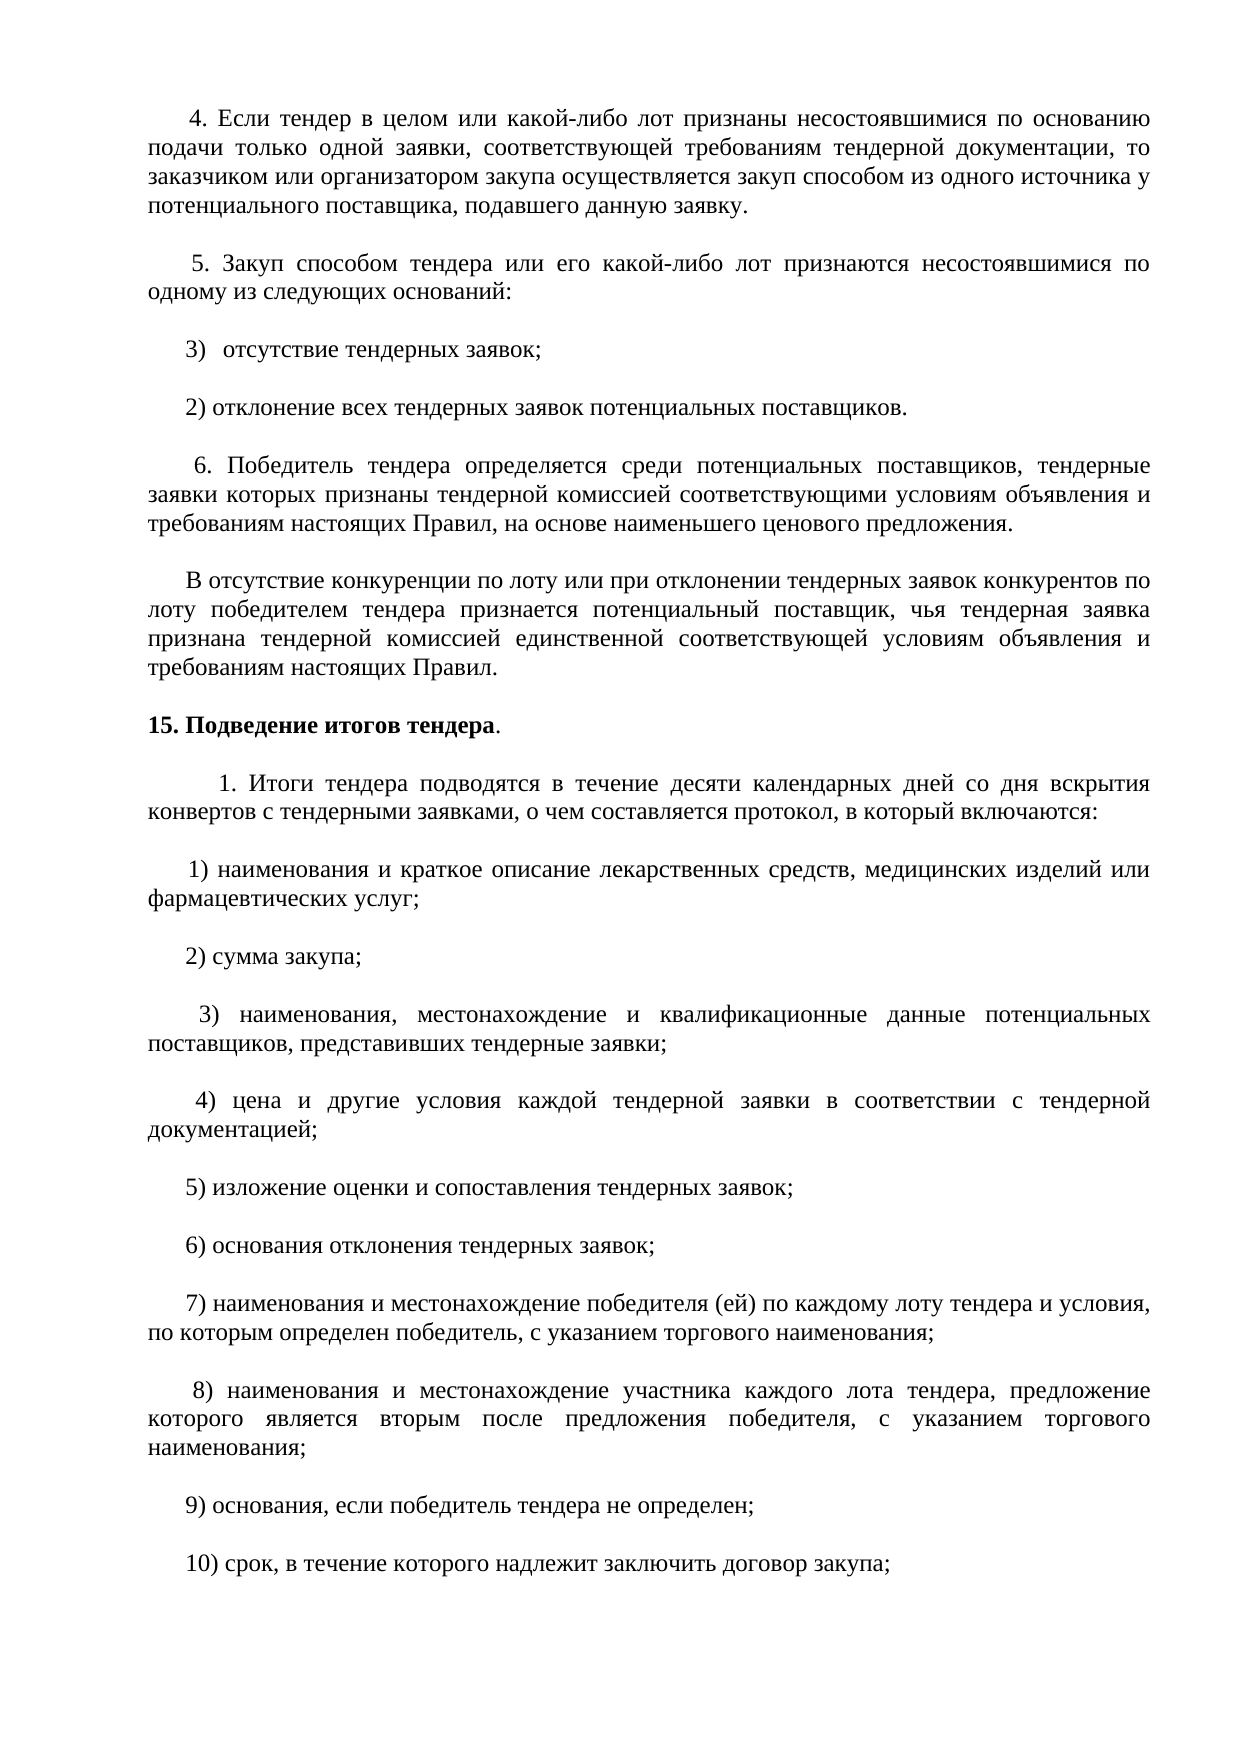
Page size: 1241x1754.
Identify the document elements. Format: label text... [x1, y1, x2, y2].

text 2) сумма закупа; [148, 941, 1152, 970]
text 3) наименования, местонахождение и квалификационные данные потенциальных поставщиков, представивших тендерные заявки; [148, 999, 1152, 1056]
text 4. Если тендер в целом или какой-либо лот признаны несостоявшимися по основанию подачи только одной заявки, соответствующей требованиям тендерной документации, то заказчиком или организатором закупа осуществляется закуп способом из одного источника у потенциального поставщика, подавшего данную заявку. [148, 103, 1152, 218]
text В отсутствие конкуренции по лоту или при отклонении тендерных заявок конкурентов по лоту победителем тендера признается потенциальный поставщик, чья тендерная заявка признана тендерной комиссией единственной соответствующей условиям объявления и требованиям настоящих Правил. [148, 566, 1152, 681]
text 6) основания отклонения тендерных заявок; [148, 1230, 1152, 1259]
text 9) основания, если победитель тендера не определен; [148, 1490, 1152, 1519]
text 1. Итоги тендера подводятся в течение десяти календарных дней со дня вскрытия конвертов с тендерными заявками, о чем составляется протокол, в который включаются: [148, 768, 1152, 825]
text 6. Победитель тендера определяется среди потенциальных поставщиков, тендерные заявки которых признаны тендерной комиссией соответствующими условиям объявления и требованиям настоящих Правил, на основе наименьшего ценового предложения. [148, 450, 1152, 536]
text 7) наименования и местонахождение победителя (ей) по каждому лоту тендера и условия, по которым определен победитель, с указанием торгового наименования; [148, 1288, 1152, 1346]
text 1) наименования и краткое описание лекарственных средств, медицинских изделий или фармацевтических услуг; [148, 854, 1152, 912]
text 2) отклонение всех тендерных заявок потенциальных поставщиков. [148, 392, 1152, 421]
text 4) цена и другие условия каждой тендерной заявки в соответствии с тендерной документацией; [148, 1086, 1152, 1143]
list отсутствие тендерных заявок; [185, 334, 1152, 363]
text 10) срок, в течение которого надлежит заключить договор закупа; [148, 1548, 1152, 1577]
text 8) наименования и местонахождение участника каждого лота тендера, предложение которого является вторым после предложения победителя, с указанием торгового наименования; [148, 1375, 1152, 1461]
text 5) изложение оценки и сопоставления тендерных заявок; [148, 1172, 1152, 1201]
text 15. Подведение итогов тендера. [148, 710, 1152, 738]
text 5. Закуп способом тендера или его какой-либо лот признаются несостоявшимися по одному из следующих оснований: [148, 248, 1152, 305]
